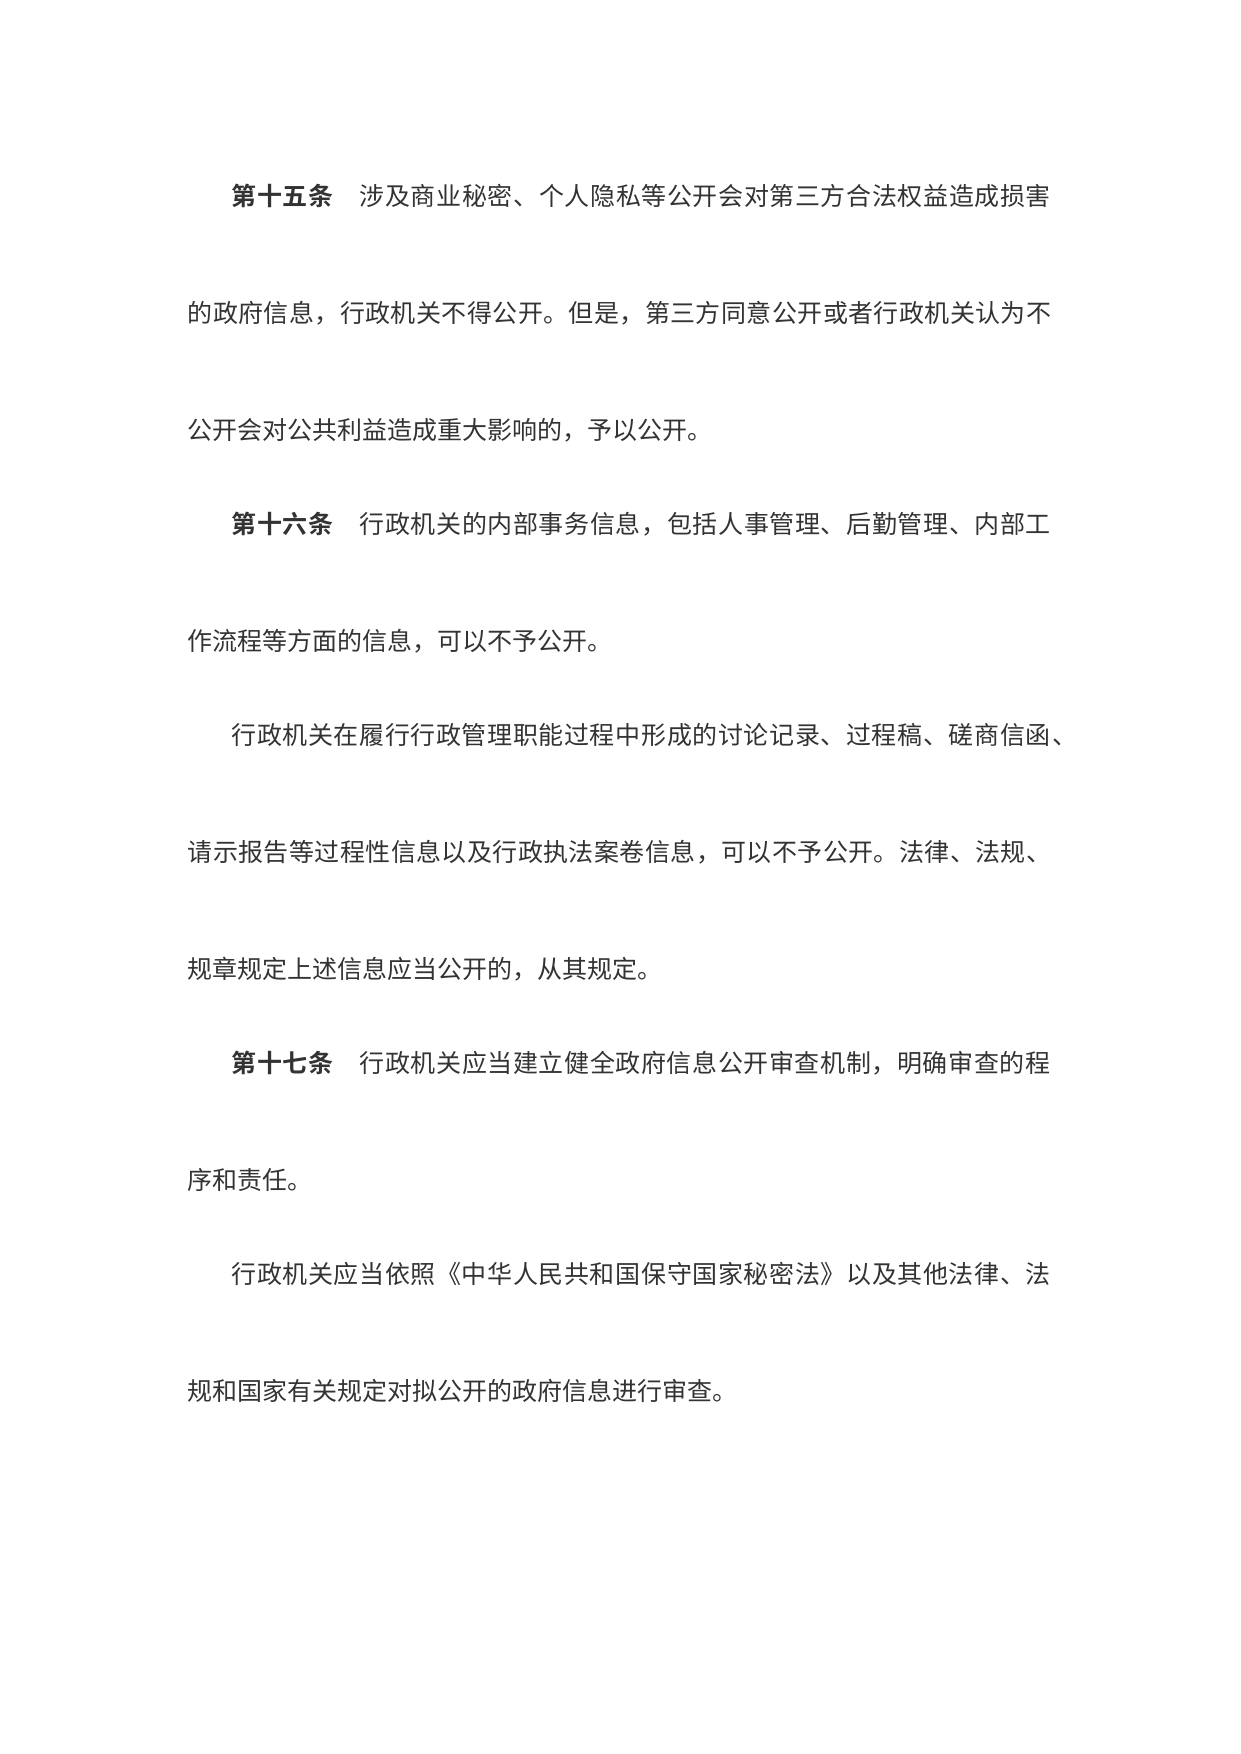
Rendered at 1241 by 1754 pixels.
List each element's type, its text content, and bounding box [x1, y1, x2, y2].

text 行政机关在履行行政管理职能过程中形成的讨论记录、过程稿、磋商信函、请示报告等过程性信息以及行政执法案卷信息，可以不予公开。法律、法规、规章规定上述信息应当公开的，从其规定。 [187, 701, 1053, 1000]
text 第十七条 行政机关应当建立健全政府信息公开审查机制，明确审查的程序和责任。 [187, 1029, 1053, 1211]
text 第十五条 涉及商业秘密、个人隐私等公开会对第三方合法权益造成损害的政府信息，行政机关不得公开。但是，第三方同意公开或者行政机关认为不公开会对公共利益造成重大影响的，予以公开。 [187, 162, 1053, 461]
text 行政机关应当依照《中华人民共和国保守国家秘密法》以及其他法律、法规和国家有关规定对拟公开的政府信息进行审查。 [187, 1240, 1053, 1422]
text 第十六条 行政机关的内部事务信息，包括人事管理、后勤管理、内部工作流程等方面的信息，可以不予公开。 [187, 490, 1053, 672]
